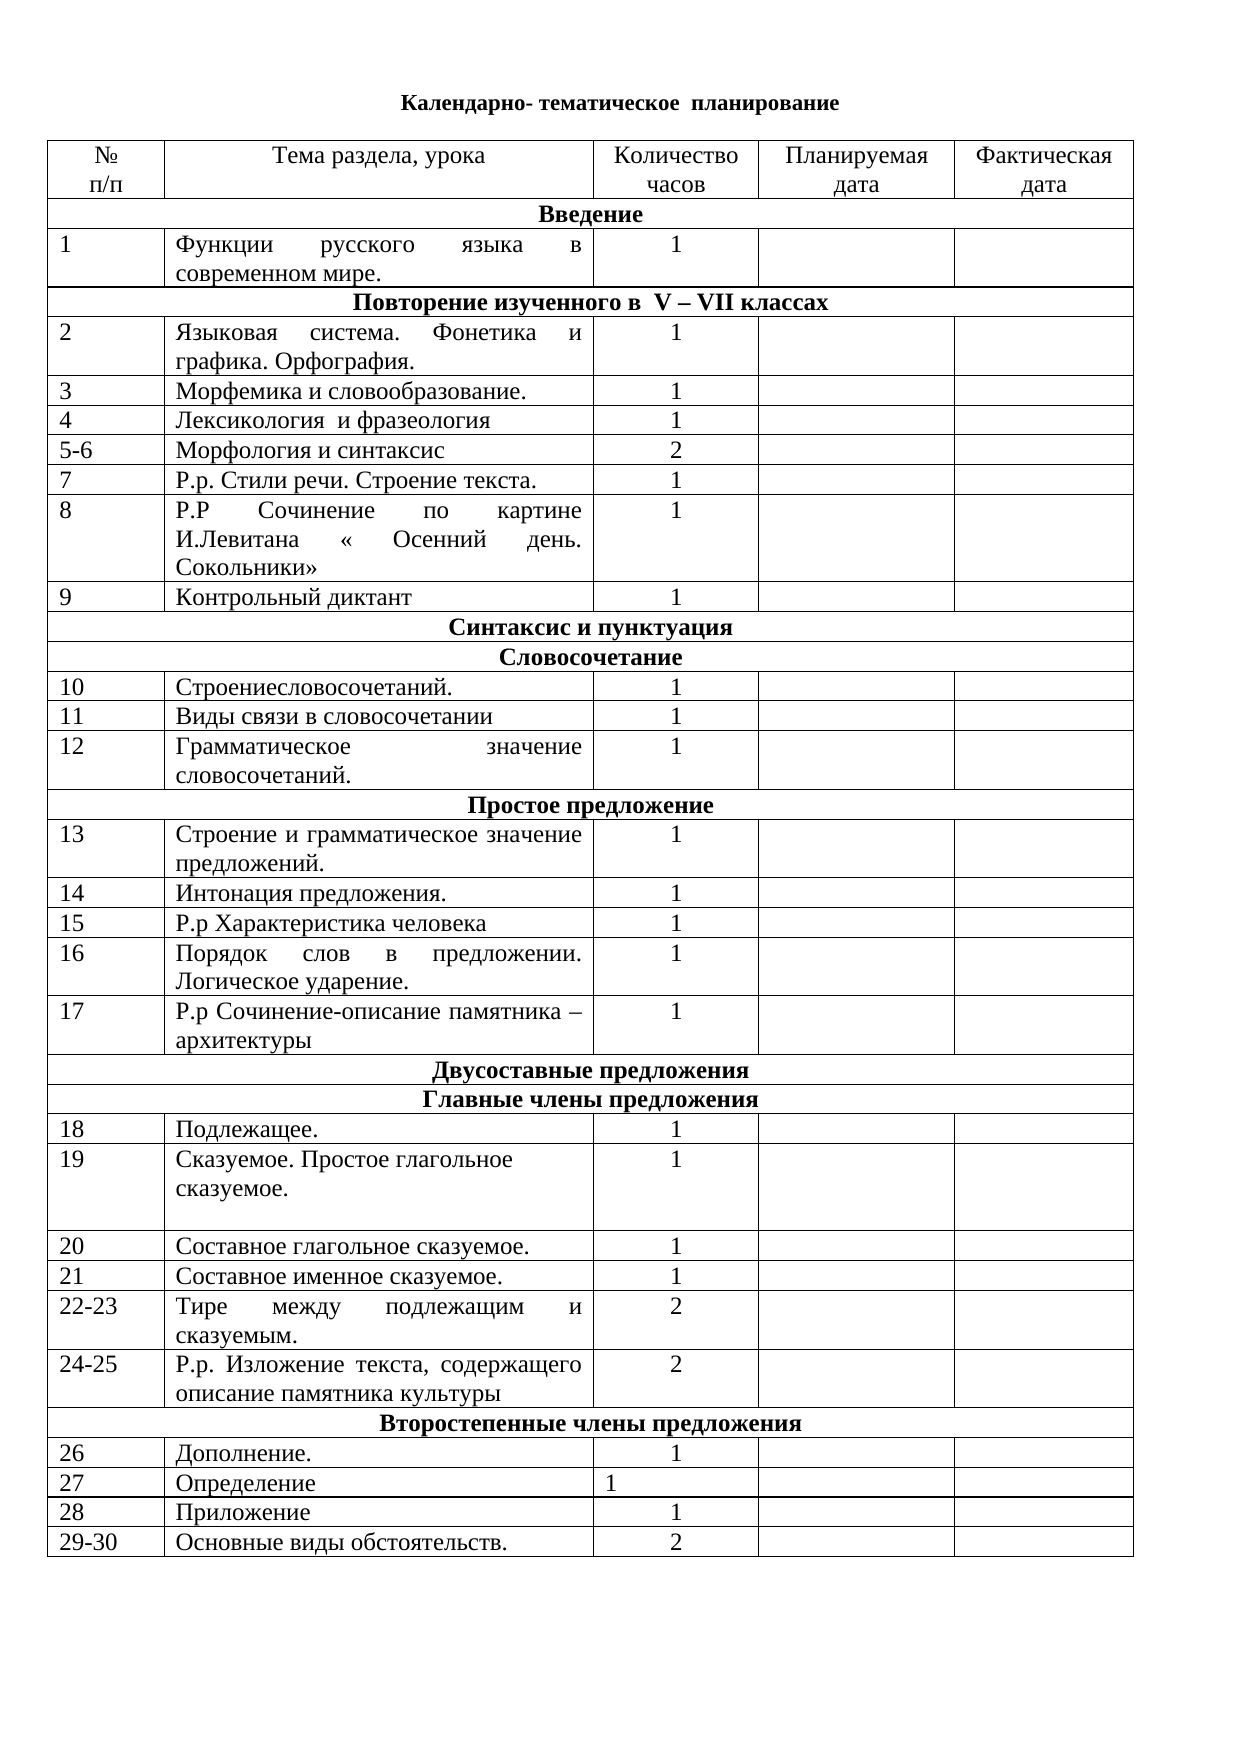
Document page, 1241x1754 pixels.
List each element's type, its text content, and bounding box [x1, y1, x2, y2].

table_cell Языковая система. Фонетика и графика. Орфография. [165, 317, 593, 375]
table_cell 2 [48, 317, 164, 375]
table_cell 8 [48, 495, 164, 581]
table_cell 1 [594, 996, 758, 1054]
table_cell 1 [594, 406, 758, 434]
table_cell [759, 938, 954, 995]
table_cell 2 [594, 435, 758, 464]
table_cell 10 [48, 672, 164, 700]
table_cell Словосочетание [48, 642, 1133, 671]
table_cell 1 [594, 495, 758, 581]
table_cell Двусоставные предложения [48, 1055, 1133, 1083]
table_cell Второстепенные члены предложения [48, 1408, 1133, 1437]
table_cell 1 [594, 820, 758, 877]
table_cell 1 [594, 878, 758, 907]
table_cell [955, 317, 1133, 375]
table_cell [759, 376, 954, 404]
table_cell [759, 1468, 954, 1496]
table_cell [759, 582, 954, 611]
table_cell Приложение [165, 1498, 593, 1526]
table_cell [955, 376, 1133, 404]
table_cell [759, 465, 954, 494]
table_cell Р.р Характеристика человека [165, 908, 593, 937]
table_cell 2 [594, 1350, 758, 1407]
table_cell 12 [48, 731, 164, 789]
table_cell [955, 731, 1133, 789]
table_header Фактическая дата [955, 141, 1133, 198]
table_header Тема раздела, урока [165, 141, 593, 198]
table_cell Синтаксис и пунктуация [48, 612, 1133, 641]
table_cell [759, 1350, 954, 1407]
table_cell 2 [594, 1291, 758, 1348]
table_cell Введение [48, 199, 1133, 228]
table_cell [955, 406, 1133, 434]
table_cell [955, 1350, 1133, 1407]
table_cell 1 [594, 376, 758, 404]
table_cell 13 [48, 820, 164, 877]
table_cell [955, 996, 1133, 1054]
table_cell 20 [48, 1231, 164, 1260]
table_cell 1 [594, 1498, 758, 1526]
table_cell 1 [594, 1231, 758, 1260]
table_cell Морфология и синтаксис [165, 435, 593, 464]
table_cell [955, 229, 1133, 286]
table_cell 5-6 [48, 435, 164, 464]
table_cell [759, 1114, 954, 1143]
table_cell 21 [48, 1261, 164, 1290]
table_cell Основные виды обстоятельств. [165, 1527, 593, 1556]
table_cell Сказуемое. Простое глагольное сказуемое. [165, 1144, 593, 1230]
table_cell 19 [48, 1144, 164, 1230]
table_cell Интонация предложения. [165, 878, 593, 907]
table_cell [955, 435, 1133, 464]
table_cell [955, 878, 1133, 907]
table_cell Повторение изученного в V – VII классах [48, 288, 1133, 316]
table_cell 1 [594, 908, 758, 937]
table_cell [955, 820, 1133, 877]
table_cell Функции русского языка в современном мире. [165, 229, 593, 286]
table_cell Р.р. Стили речи. Строение текста. [165, 465, 593, 494]
table_cell [759, 701, 954, 730]
table_cell [955, 1144, 1133, 1230]
table_cell 1 [594, 1114, 758, 1143]
table_cell [955, 1468, 1133, 1496]
table_cell [955, 1261, 1133, 1290]
table_cell Подлежащее. [165, 1114, 593, 1143]
table_cell 14 [48, 878, 164, 907]
table_cell 28 [48, 1498, 164, 1526]
table_cell [955, 938, 1133, 995]
table_cell [759, 1144, 954, 1230]
table_cell Определение [165, 1468, 593, 1496]
table_cell [759, 1527, 954, 1556]
table_cell Р.р. Изложение текста, содержащего описание памятника культуры [165, 1350, 593, 1407]
table_cell 1 [594, 317, 758, 375]
table_cell 1 [594, 1261, 758, 1290]
table_cell [955, 465, 1133, 494]
table_header № п/п [48, 141, 164, 198]
table_cell [759, 1291, 954, 1348]
table_cell 15 [48, 908, 164, 937]
table_cell 1 [594, 465, 758, 494]
table_cell Морфемика и словообразование. [165, 376, 593, 404]
table_cell 1 [594, 1438, 758, 1467]
table_cell 1 [594, 672, 758, 700]
table_cell [759, 878, 954, 907]
table_cell 1 [594, 938, 758, 995]
table_cell [759, 1498, 954, 1526]
table_cell [955, 495, 1133, 581]
table_cell Лексикология и фразеология [165, 406, 593, 434]
table_cell 1 [48, 229, 164, 286]
table_cell 1 [594, 1144, 758, 1230]
table_header Планируемая дата [759, 141, 954, 198]
table_cell [759, 317, 954, 375]
table_cell 3 [48, 376, 164, 404]
table_cell Строениесловосочетаний. [165, 672, 593, 700]
table_cell [759, 1438, 954, 1467]
table_cell Р.р Сочинение-описание памятника –архитектуры [165, 996, 593, 1054]
table_cell Грамматическое значение словосочетаний. [165, 731, 593, 789]
table_cell 17 [48, 996, 164, 1054]
table_cell [759, 1261, 954, 1290]
table_cell 1 [594, 731, 758, 789]
table_cell [955, 1498, 1133, 1526]
table_cell 4 [48, 406, 164, 434]
table_cell [955, 672, 1133, 700]
table_cell [955, 1231, 1133, 1260]
table_cell [955, 1527, 1133, 1556]
table_cell [759, 820, 954, 877]
table_cell 1 [594, 1468, 758, 1496]
table_cell 9 [48, 582, 164, 611]
table_cell [955, 1438, 1133, 1467]
table_cell Дополнение. [165, 1438, 593, 1467]
table_cell [759, 495, 954, 581]
table_cell 2 [594, 1527, 758, 1556]
table_cell [759, 672, 954, 700]
table_cell 18 [48, 1114, 164, 1143]
table_cell 22-23 [48, 1291, 164, 1348]
table_cell [955, 701, 1133, 730]
table_cell 1 [594, 701, 758, 730]
table_cell 27 [48, 1468, 164, 1496]
table_cell 11 [48, 701, 164, 730]
table_cell Р.Р Сочинение по картине И.Левитана « Осенний день. Сокольники» [165, 495, 593, 581]
table_cell [759, 908, 954, 937]
text Календарно- тематическое планирование [118, 88, 1122, 115]
table_cell Составное именное сказуемое. [165, 1261, 593, 1290]
table_cell Порядок слов в предложении. Логическое ударение. [165, 938, 593, 995]
table_cell 1 [594, 582, 758, 611]
table_cell Главные члены предложения [48, 1085, 1133, 1113]
table_cell [955, 1114, 1133, 1143]
table_cell [955, 1291, 1133, 1348]
table_cell [955, 582, 1133, 611]
table_cell Контрольный диктант [165, 582, 593, 611]
table_cell 16 [48, 938, 164, 995]
table_cell Тире между подлежащим и сказуемым. [165, 1291, 593, 1348]
table_cell Простое предложение [48, 790, 1133, 818]
table_cell [759, 731, 954, 789]
table_cell Составное глагольное сказуемое. [165, 1231, 593, 1260]
table_cell 26 [48, 1438, 164, 1467]
table_cell [759, 1231, 954, 1260]
table_cell 29-30 [48, 1527, 164, 1556]
table_cell [955, 908, 1133, 937]
table_cell [759, 435, 954, 464]
table_cell 7 [48, 465, 164, 494]
table_cell 24-25 [48, 1350, 164, 1407]
table_cell [759, 229, 954, 286]
table_cell Виды связи в словосочетании [165, 701, 593, 730]
table_cell 1 [594, 229, 758, 286]
table_cell Строение и грамматическое значение предложений. [165, 820, 593, 877]
table_cell [759, 996, 954, 1054]
table_header Количество часов [594, 141, 758, 198]
table_cell [759, 406, 954, 434]
